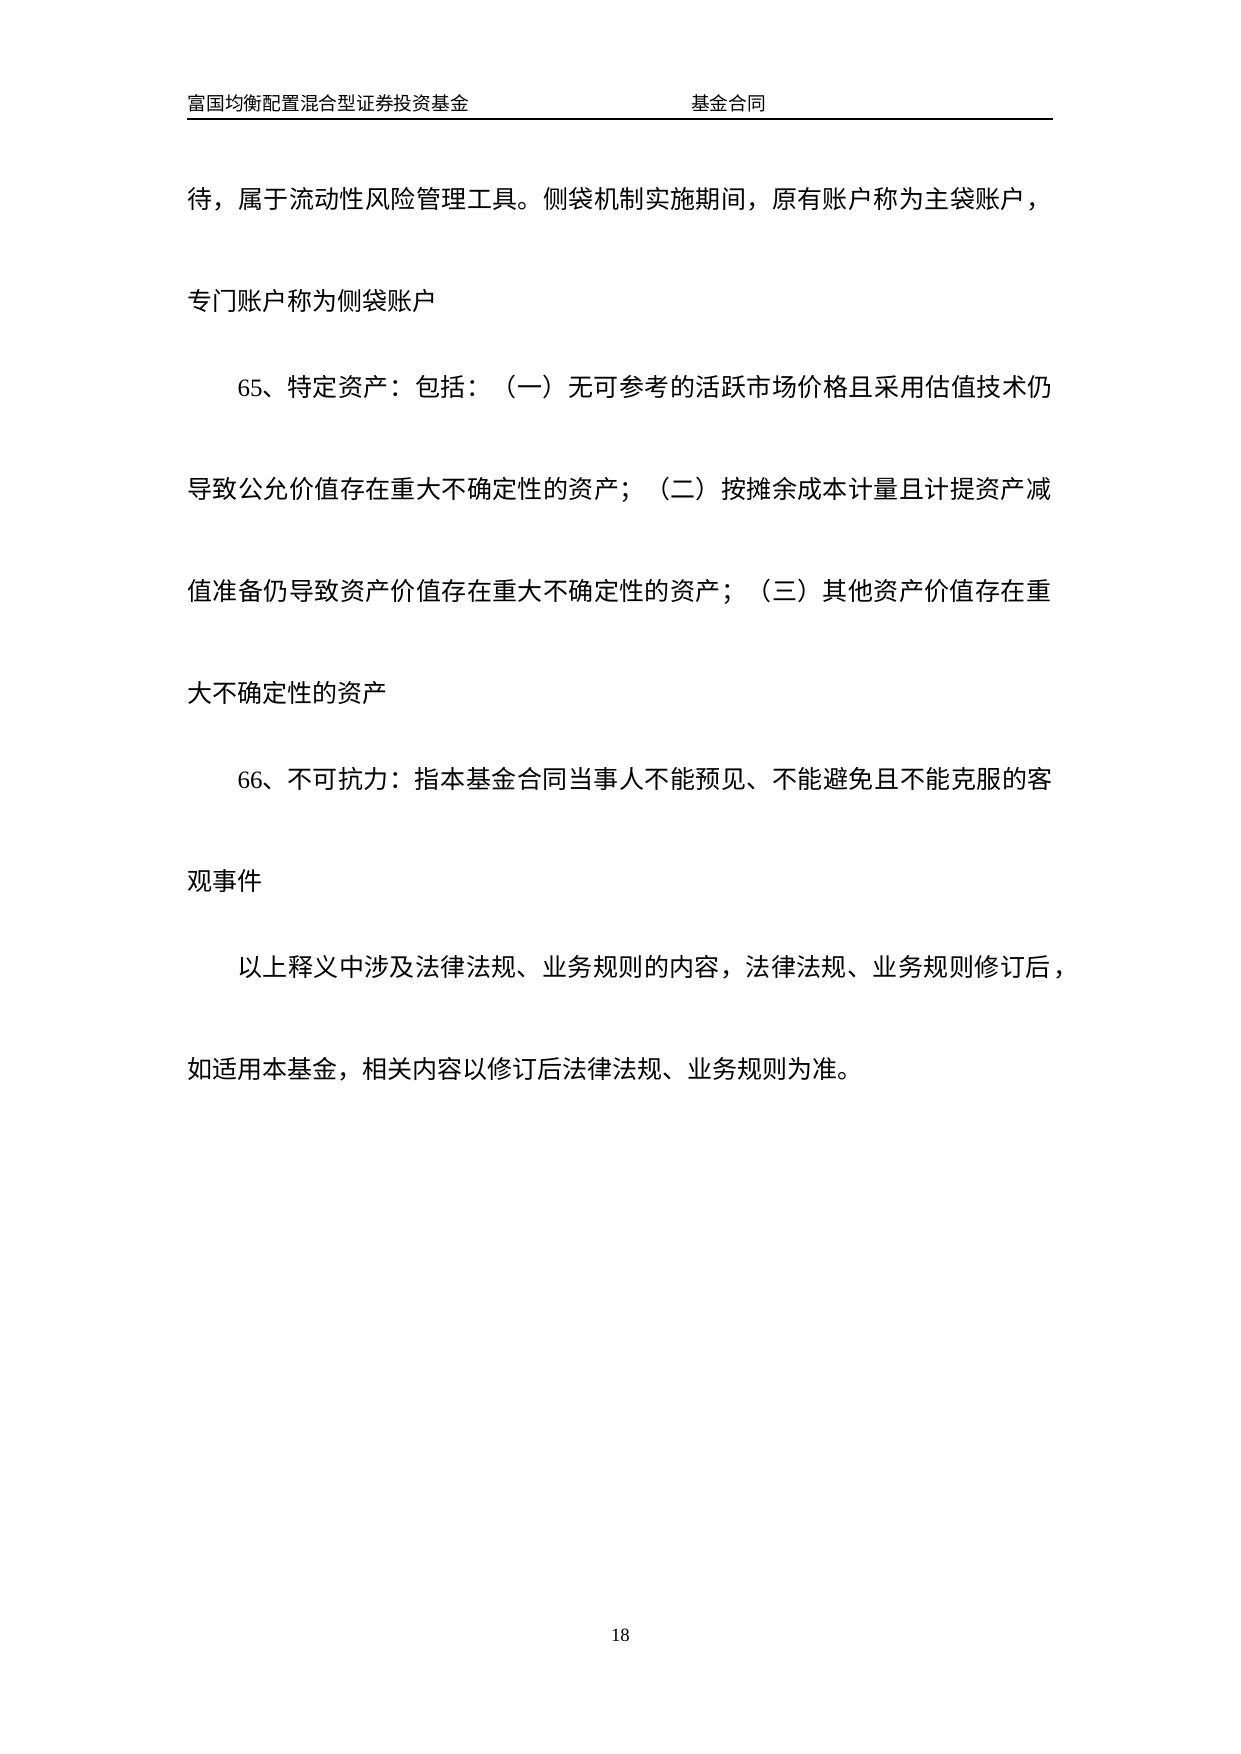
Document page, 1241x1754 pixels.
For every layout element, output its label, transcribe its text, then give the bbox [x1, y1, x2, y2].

text 以上释义中涉及法律法规、业务规则的内容，法律法规、业务规则修订后，如适用本基金，相关内容以修订后法律法规、业务规则为准。 [187, 931, 1053, 1101]
list 不可抗力：指本基金合同当事人不能预见、不能避免且不能克服的客观事件 [187, 743, 1053, 913]
list 特定资产：包括：（一）无可参考的活跃市场价格且采用估值技术仍导致公允价值存在重大不确定性的资产；（二）按摊余成本计量且计提资产减值准备仍导致资产价值存在重大不确定性的资产；（三）其他资产价值存在重大不确定性的资产 [187, 352, 1053, 725]
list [187, 164, 1053, 334]
